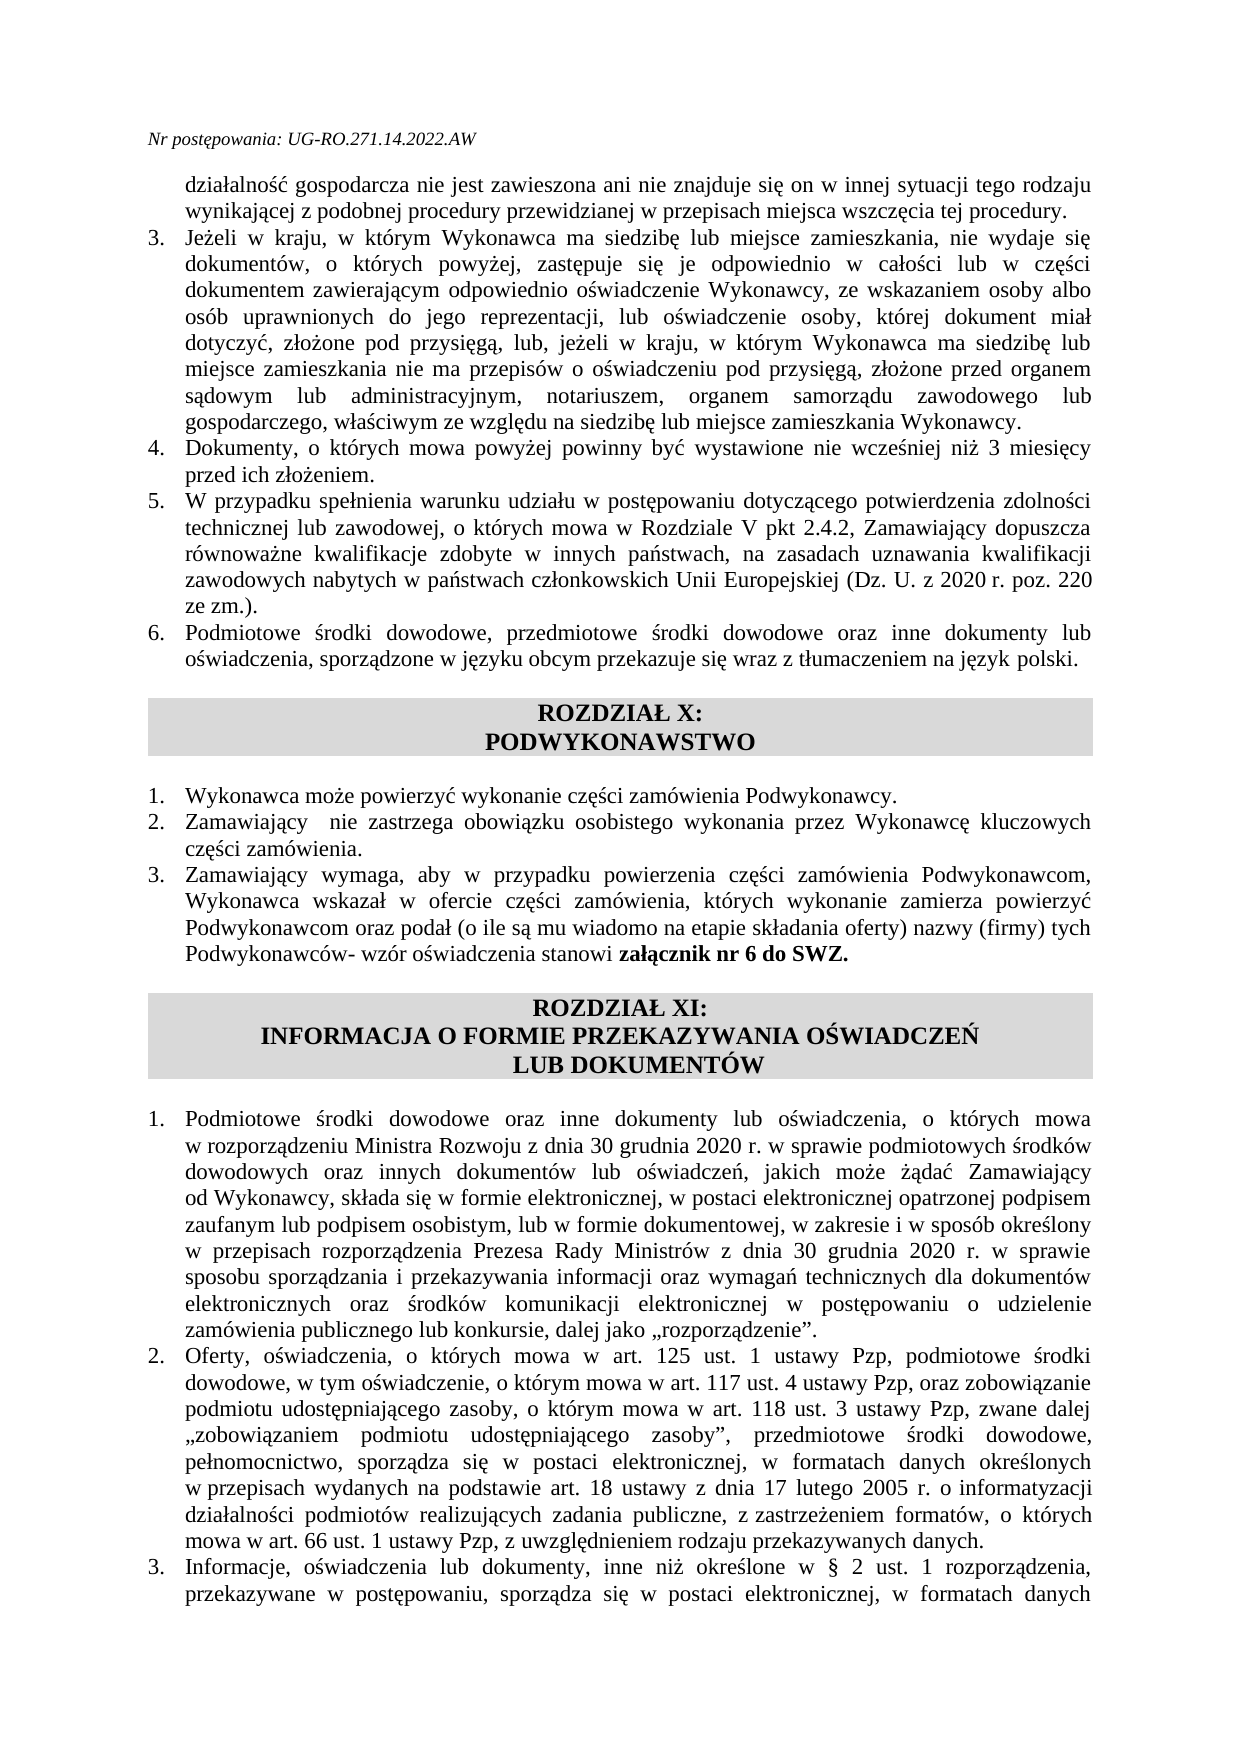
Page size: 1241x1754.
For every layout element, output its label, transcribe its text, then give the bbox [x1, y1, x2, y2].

subtitle PODWYKONAWSTWO [148, 727, 1093, 756]
list W przypadku spełnienia warunku udziału w postępowaniu dotyczącego potwierdzenia zdolności technicznej lub zawodowej, o których mowa w Rozdziale V pkt 2.4.2, Zamawiający dopuszcza równoważne kwalifikacje zdobyte w innych państwach, na zasadach uznawania kwalifikacji zawodowych nabytych w państwach członkowskich Unii Europejskiej (Dz. U. z 2020 r. poz. 220 ze zm.). [148, 487, 1093, 619]
list Dokumenty, o których mowa powyżej powinny być wystawione nie wcześniej niż 3 miesięcy przed ich złożeniem. [148, 434, 1093, 487]
list Oferty, oświadczenia, o których mowa w art. 125 ust. 1 ustawy Pzp, podmiotowe środki dowodowe, w tym oświadczenie, o którym mowa w art. 117 ust. 4 ustawy Pzp, oraz zobowiązanie podmiotu udostępniającego zasoby, o którym mowa w art. 118 ust. 3 ustawy Pzp, zwane dalej „zobowiązaniem podmiotu udostępniającego zasoby”, przedmiotowe środki dowodowe, pełnomocnictwo, sporządza się w postaci elektronicznej, w formatach danych określonych w przepisach wydanych na podstawie art. 18 ustawy z dnia 17 lutego 2005 r. o informatyzacji działalności podmiotów realizujących zadania publiczne, z zastrzeżeniem formatów, o których mowa w art. 66 ust. 1 ustawy Pzp, z uwzględnieniem rodzaju przekazywanych danych. [148, 1342, 1093, 1553]
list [148, 1553, 1093, 1606]
subtitle ROZDZIAŁ XI: [148, 993, 1093, 1021]
list Zamawiający wymaga, aby w przypadku powierzenia części zamówienia Podwykonawcom, Wykonawca wskazał w ofercie części zamówienia, których wykonanie zamierza powierzyć Podwykonawcom oraz podał (o ile są mu wiadomo na etapie składania oferty) nazwy (firmy) tych Podwykonawców- wzór oświadczenia stanowi załącznik nr 6 do SWZ. [148, 861, 1093, 966]
list Podmiotowe środki dowodowe, przedmiotowe środki dowodowe oraz inne dokumenty lub oświadczenia, sporządzone w języku obcym przekazuje się wraz z tłumaczeniem na język polski. [148, 619, 1093, 672]
subtitle INFORMACJA O FORMIE PRZEKAZYWANIA OŚWIADCZEŃ LUB DOKUMENTÓW [148, 1021, 1093, 1079]
subtitle ROZDZIAŁ X: [148, 698, 1093, 727]
list Jeżeli w kraju, w którym Wykonawca ma siedzibę lub miejsce zamieszkania, nie wydaje się dokumentów, o których powyżej, zastępuje się je odpowiednio w całości lub w części dokumentem zawierającym odpowiednio oświadczenie Wykonawcy, ze wskazaniem osoby albo osób uprawnionych do jego reprezentacji, lub oświadczenie osoby, której dokument miał dotyczyć, złożone pod przysięgą, lub, jeżeli w kraju, w którym Wykonawca ma siedzibę lub miejsce zamieszkania nie ma przepisów o oświadczeniu pod przysięgą, złożone przed organem sądowym lub administracyjnym, notariuszem, organem samorządu zawodowego lub gospodarczego, właściwym ze względu na siedzibę lub miejsce zamieszkania Wykonawcy. [148, 224, 1093, 434]
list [148, 171, 1093, 224]
list Wykonawca może powierzyć wykonanie części zamówienia Podwykonawcy. [148, 782, 1093, 808]
list Zamawiający nie zastrzega obowiązku osobistego wykonania przez Wykonawcę kluczowych części zamówienia. [148, 808, 1093, 861]
list Podmiotowe środki dowodowe oraz inne dokumenty lub oświadczenia, o których mowa w rozporządzeniu Ministra Rozwoju z dnia 30 grudnia 2020 r. w sprawie podmiotowych środków dowodowych oraz innych dokumentów lub oświadczeń, jakich może żądać Zamawiający od Wykonawcy, składa się w formie elektronicznej, w postaci elektronicznej opatrzonej podpisem zaufanym lub podpisem osobistym, lub w formie dokumentowej, w zakresie i w sposób określony w przepisach rozporządzenia Prezesa Rady Ministrów z dnia 30 grudnia 2020 r. w sprawie sposobu sporządzania i przekazywania informacji oraz wymagań technicznych dla dokumentów elektronicznych oraz środków komunikacji elektronicznej w postępowaniu o udzielenie zamówienia publicznego lub konkursie, dalej jako „rozporządzenie”. [148, 1105, 1093, 1342]
